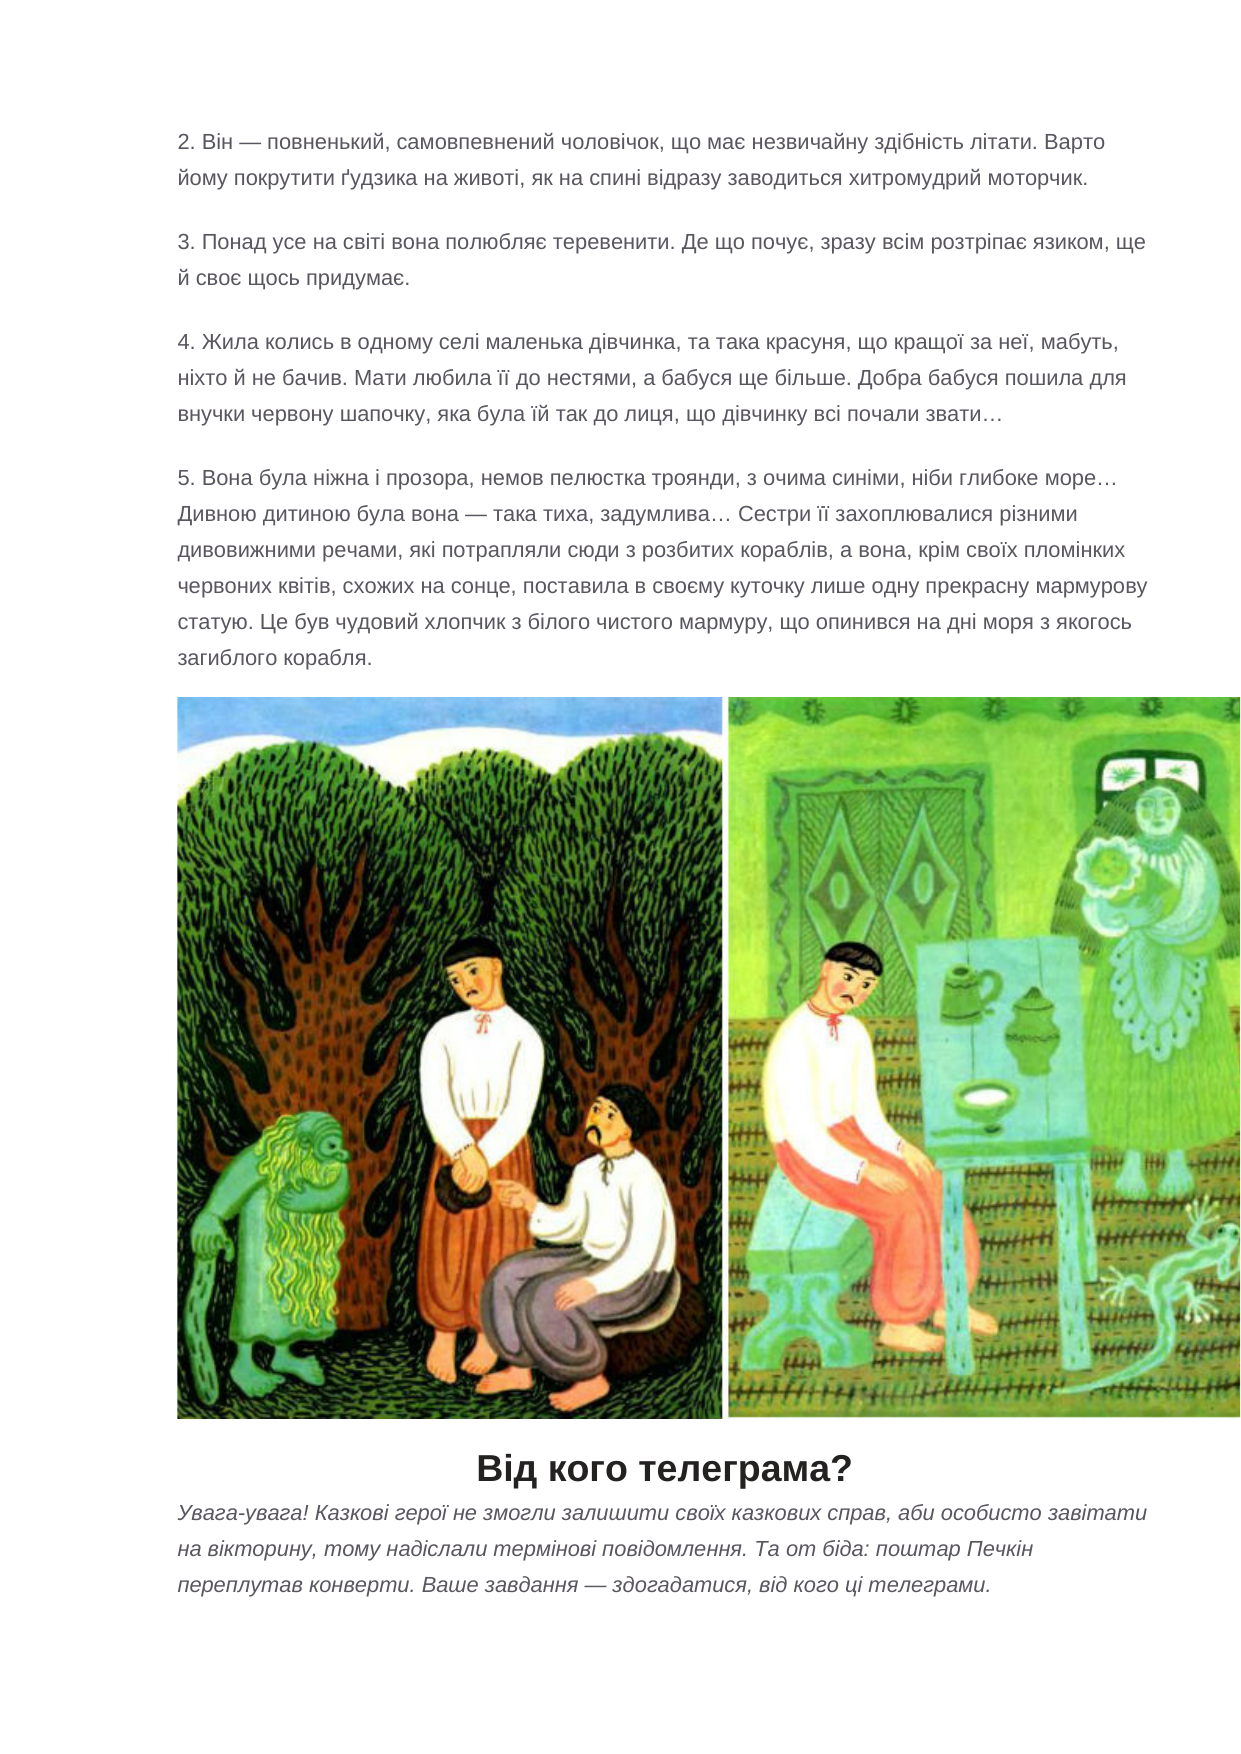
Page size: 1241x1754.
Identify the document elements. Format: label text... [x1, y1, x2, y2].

text 3. Понад усе на світі вона полюбляє теревенити. Де що почує, зразу всім розтріпає язиком, ще й своє щось придумає. [177, 218, 1152, 290]
text 5. Вона була ніжна і прозора, немов пелюстка троянди, з очима синіми, ніби глибоке море…Дивною дитиною була вона — така тиха, задумлива… Сестри її захоплювалися різними дивовижними речами, які потрапляли сюди з розбитих кораблів, а вона, крім своїх пломінких червоних квітів, схожих на сонце, поставила в своєму куточку лише одну прекрасну мармурову статую. Це був чудовий хлопчик з білого чистого мармуру, що опинився на дні моря з якогось загиблого корабля. [177, 454, 1152, 670]
text 4. Жила колись в одному селі маленька дівчинка, та така красуня, що кращої за неї, мабуть, ніхто й не бачив. Мати любила її до нестями, а бабуся ще більше. Добра бабуся пошила для внучки червону шапочку, яка була їй так до лиця, що дівчинку всі почали звати… [177, 318, 1152, 426]
text Увага-увага! Казкові герої не змогли залишити своїх казкових справ, аби особисто завітати на вікторину, тому надіслали термінові повідомлення. Та от біда: поштар Печкін переплутав конверти. Ваше завдання — здогадатися, від кого ці телеграми. [177, 1489, 1152, 1597]
picture [177, 697, 1241, 1419]
text 2. Він — повненький, самовпевнений чоловічок, що має незвичайну здібність літати. Варто йому покрутити ґудзика на животі, як на спині відразу заводиться хитромудрий моторчик. [177, 118, 1152, 190]
text Від кого телеграма? [177, 1446, 1152, 1489]
